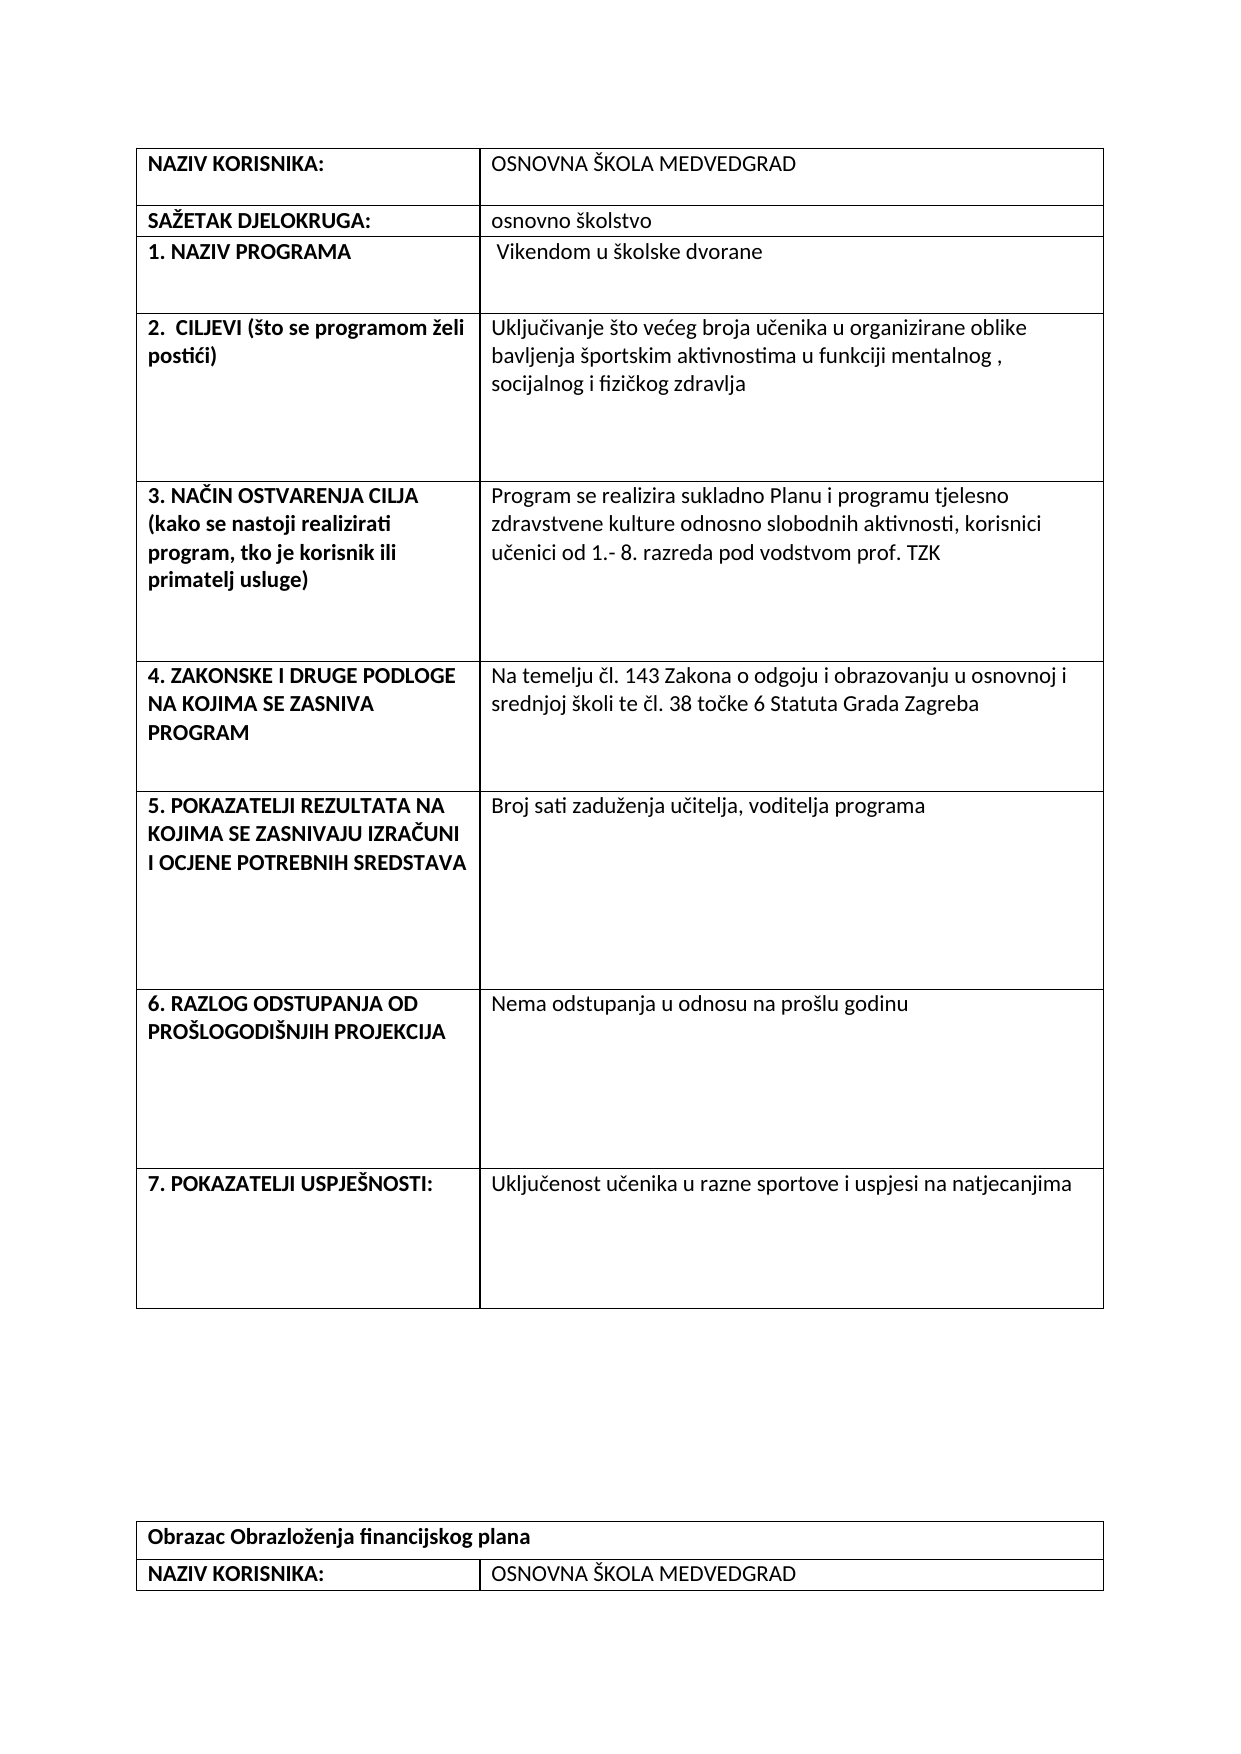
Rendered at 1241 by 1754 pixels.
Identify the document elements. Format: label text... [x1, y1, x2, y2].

table_cell osnovno školstvo [481, 206, 1103, 236]
table_header Obrazac Obrazloženja financijskog plana [137, 1522, 1103, 1558]
table_cell 4. ZAKONSKE I DRUGE PODLOGE NA KOJIMA SE ZASNIVA PROGRAM [137, 662, 479, 791]
table_cell 2. CILJEVI (što se programom želi postići) [137, 314, 479, 481]
table_cell Nema odstupanja u odnosu na prošlu godinu [481, 990, 1103, 1168]
table_cell Program se realizira sukladno Planu i programu tjelesno zdravstvene kulture odnosno slobodnih aktivnosti, korisnici učenici od 1.- 8. razreda pod vodstvom prof. TZK [481, 482, 1103, 661]
table_cell 3. NAČIN OSTVARENJA CILJA (kako se nastoji realizirati program, tko je korisnik ili primatelj usluge) [137, 482, 479, 661]
table_cell 7. POKAZATELJI USPJEŠNOSTI: [137, 1169, 479, 1308]
table_cell NAZIV KORISNIKA: [137, 149, 479, 205]
table_cell 5. POKAZATELJI REZULTATA NA KOJIMA SE ZASNIVAJU IZRAČUNI I OCJENE POTREBNIH SREDSTAVA [137, 792, 479, 988]
table_cell 1. NAZIV PROGRAMA [137, 237, 479, 312]
table_cell Uključenost učenika u razne sportove i uspjesi na natjecanjima [481, 1169, 1103, 1308]
table_cell Uključivanje što većeg broja učenika u organizirane oblike bavljenja športskim aktivnostima u funkciji mentalnog , socijalnog i fizičkog zdravlja [481, 314, 1103, 481]
table_cell OSNOVNA ŠKOLA MEDVEDGRAD [481, 149, 1103, 205]
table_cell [481, 1560, 1103, 1590]
table_cell Broj sati zaduženja učitelja, voditelja programa [481, 792, 1103, 988]
table_cell Na temelju čl. 143 Zakona o odgoju i obrazovanju u osnovnoj i srednjoj školi te čl. 38 točke 6 Statuta Grada Zagreba [481, 662, 1103, 791]
table_cell 6. RAZLOG ODSTUPANJA OD PROŠLOGODIŠNJIH PROJEKCIJA [137, 990, 479, 1168]
table_cell SAŽETAK DJELOKRUGA: [137, 206, 479, 236]
table_cell NAZIV KORISNIKA: [137, 1560, 479, 1590]
table_cell Vikendom u školske dvorane [481, 237, 1103, 312]
